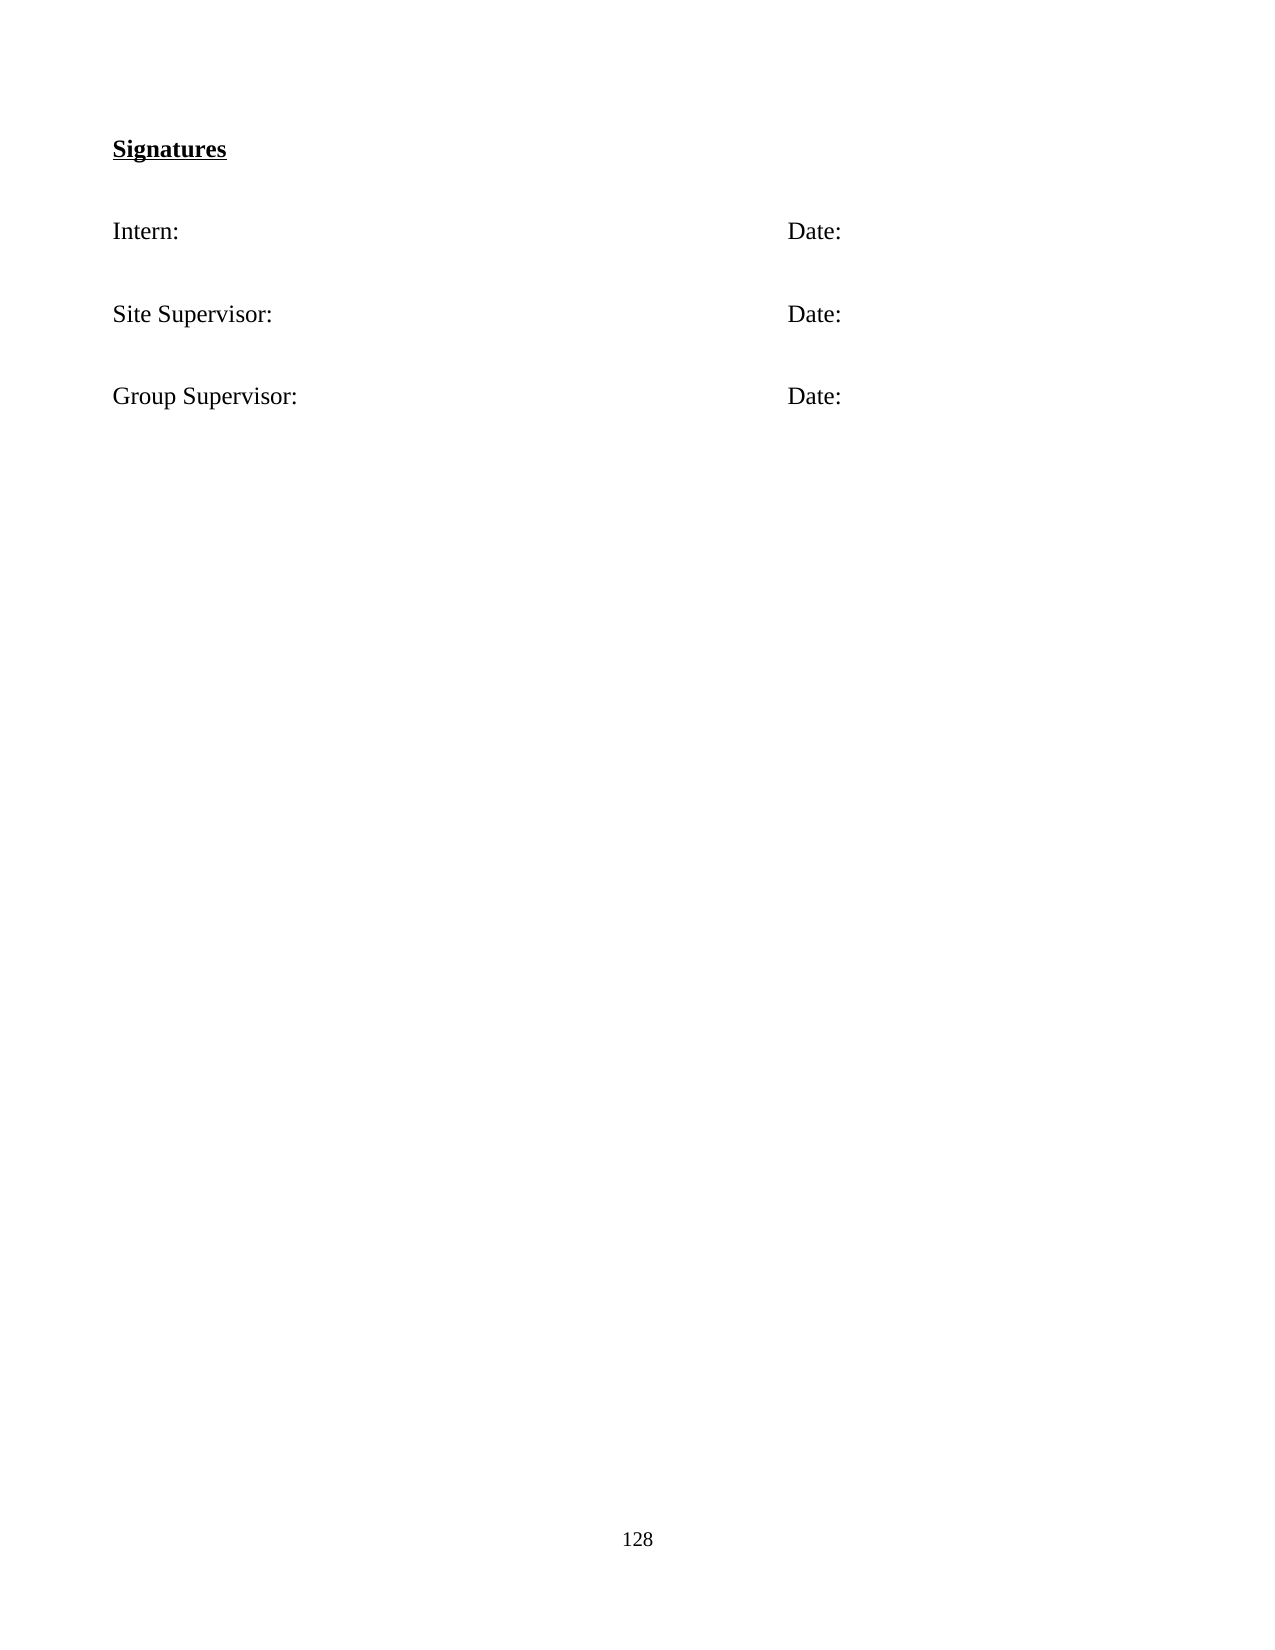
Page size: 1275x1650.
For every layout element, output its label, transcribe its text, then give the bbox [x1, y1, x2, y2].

text Intern: Date: [112, 216, 1162, 245]
text Group Supervisor: Date: [112, 381, 1162, 410]
text Site Supervisor: Date: [112, 299, 1162, 327]
text Signatures [112, 134, 1162, 162]
